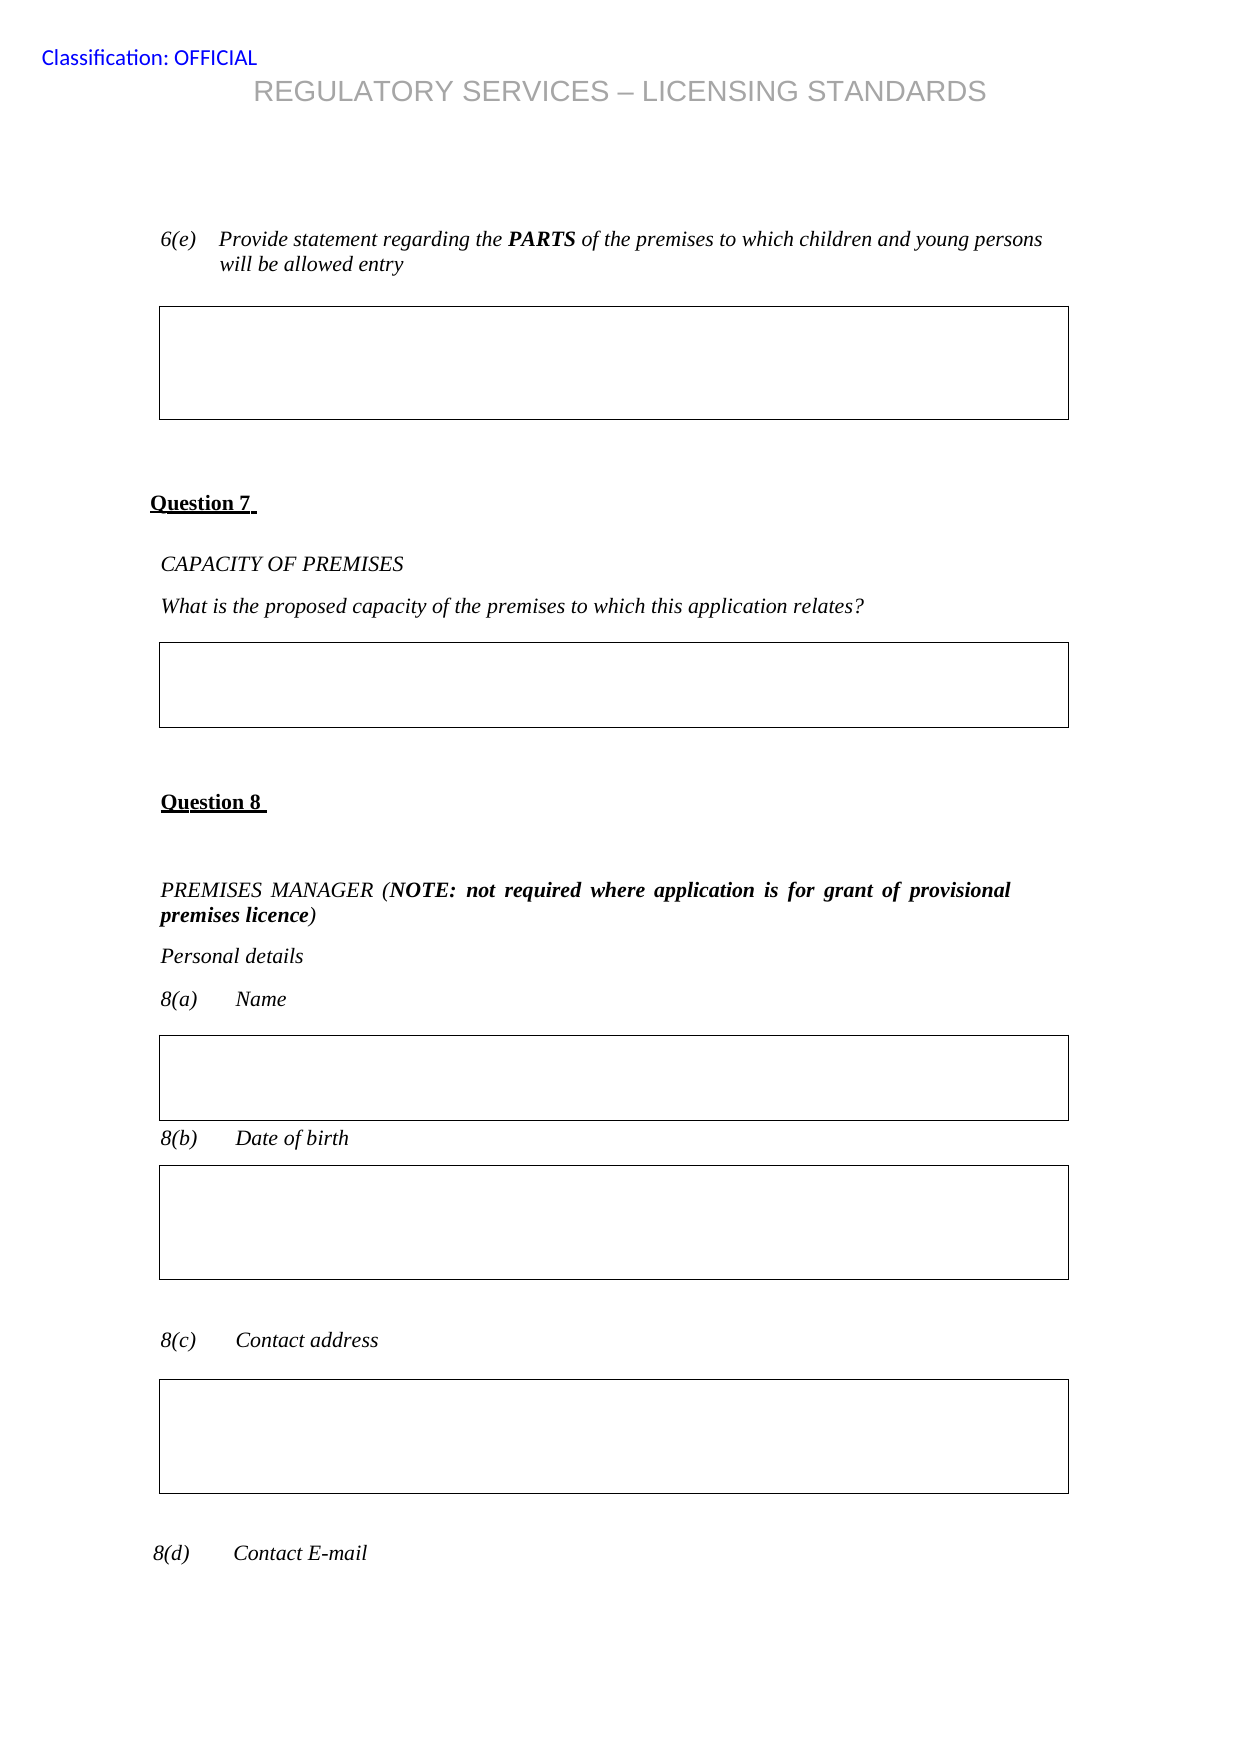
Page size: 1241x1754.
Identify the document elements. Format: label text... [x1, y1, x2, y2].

table_header [160, 1380, 1068, 1492]
text Question 8 [160, 788, 1090, 813]
text CAPACITY OF PREMISES [160, 551, 1090, 576]
text What is the proposed capacity of the premises to which this application relates? [160, 593, 1090, 617]
table_header [160, 307, 1068, 419]
text 8(b) Date of birth [160, 1124, 1090, 1149]
text 8(d) Contact E-mail [122, 1540, 1050, 1566]
table_header [160, 643, 1068, 727]
text 6(e) Provide statement regarding the PARTS of the premises to which children and young persons will be allowed entry [160, 226, 1069, 276]
text Personal details [160, 943, 1090, 969]
text 8(a) Name [160, 985, 1090, 1010]
text PREMISES MANAGER (NOTE: not required where application is for grant of provisional premises licence) [160, 877, 1082, 927]
table_header [160, 1166, 1068, 1278]
text 8(c) Contact address [160, 1326, 1090, 1351]
table_header [160, 1036, 1068, 1119]
text Question 7 [150, 490, 1090, 513]
